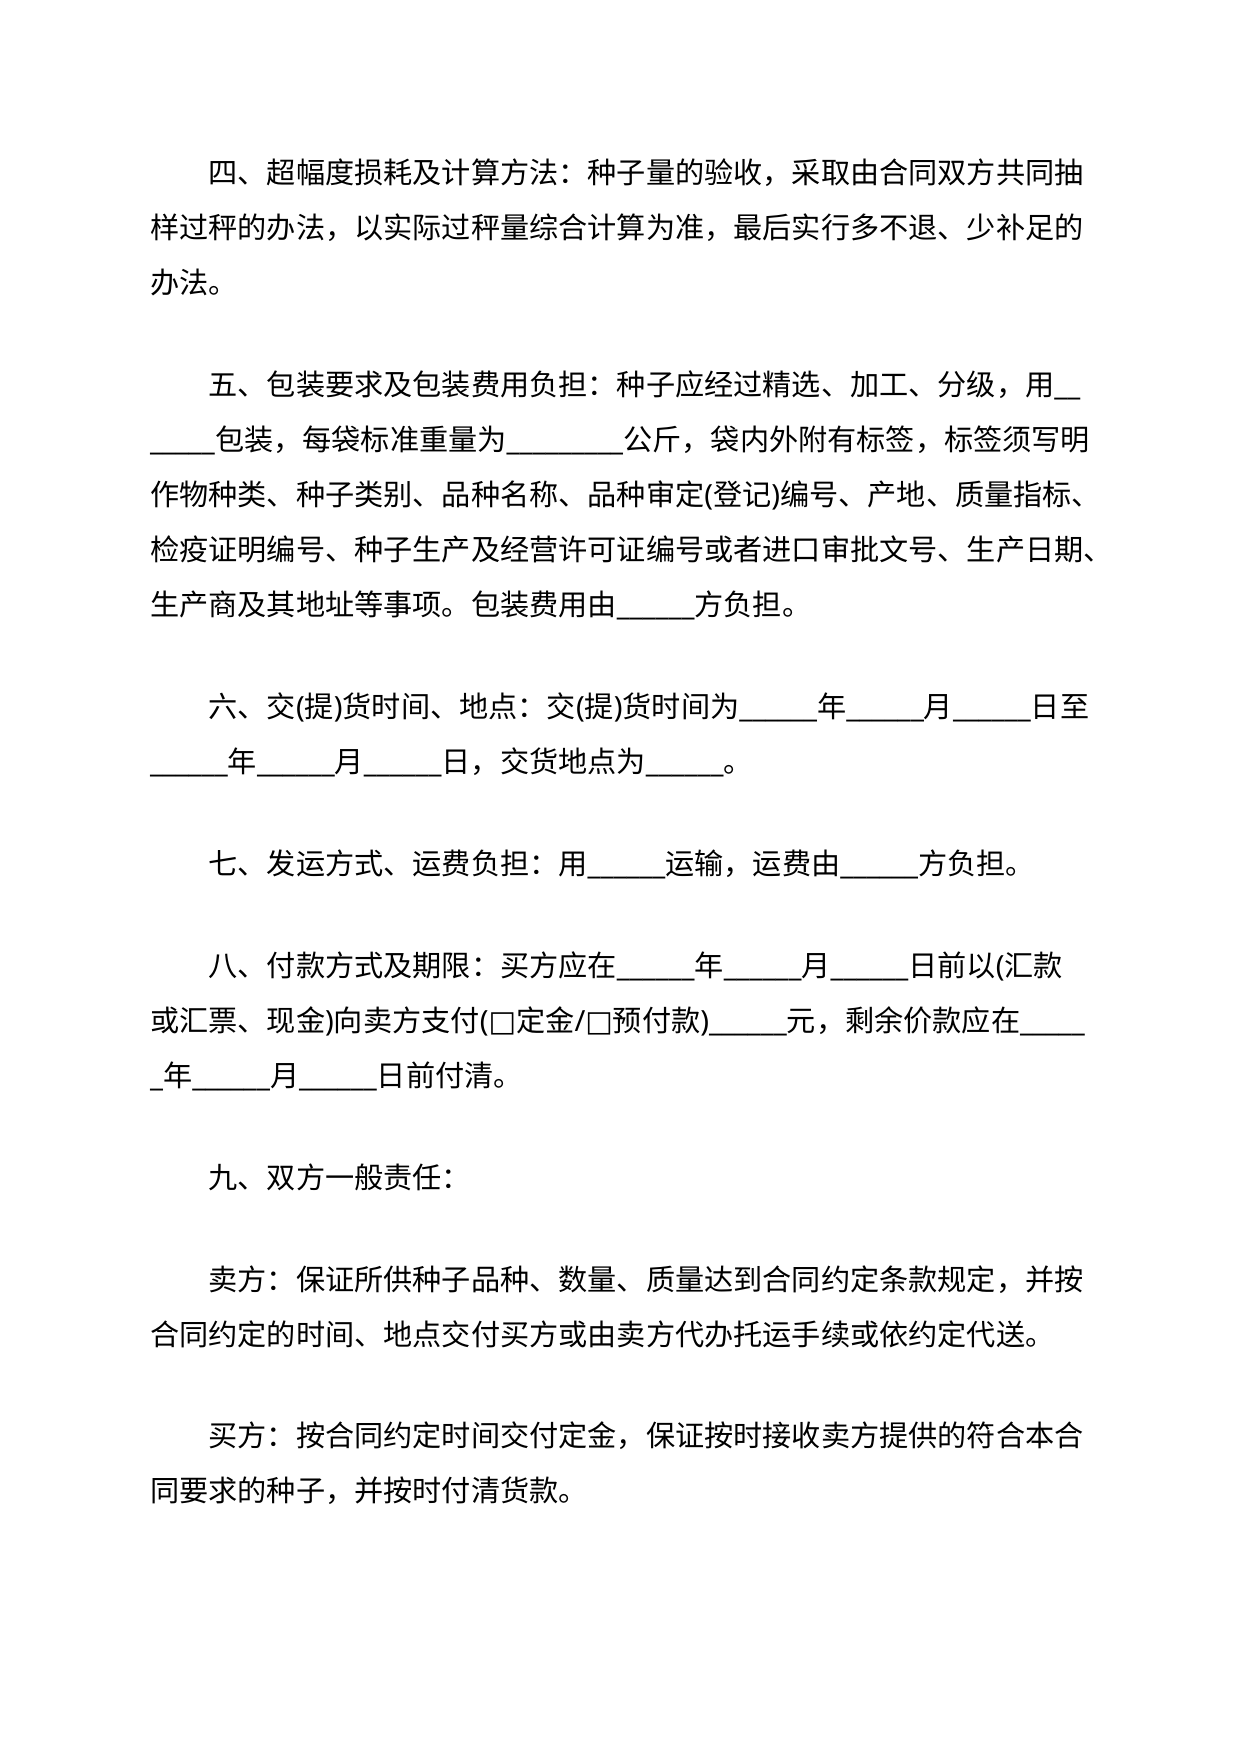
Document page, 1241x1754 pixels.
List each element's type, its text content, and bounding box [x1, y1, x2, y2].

text 六、交(提)货时间、地点：交(提)货时间为______年______月______日至______年______月______日，交货地点为______。 [150, 683, 1090, 781]
text 买方：按合同约定时间交付定金，保证按时接收卖方提供的符合本合同要求的种子，并按时付清货款。 [150, 1413, 1090, 1510]
text 八、付款方式及期限：买方应在______年______月______日前以(汇款或汇票、现金)向卖方支付(□定金/□预付款)______元，剩余价款应在______年______月______日前付清。 [150, 942, 1090, 1095]
text 九、双方一般责任： [150, 1154, 1090, 1197]
text 五、包装要求及包装费用负担：种子应经过精选、加工、分级，用_______包装，每袋标准重量为_________公斤，袋内外附有标签，标签须写明作物种类、种子类别、品种名称、品种审定(登记)编号、产地、质量指标、检疫证明编号、种子生产及经营许可证编号或者进口审批文号、生产日期、生产商及其地址等事项。包装费用由______方负担。 [150, 362, 1090, 624]
text 七、发运方式、运费负担：用______运输，运费由______方负担。 [150, 840, 1090, 883]
text 卖方：保证所供种子品种、数量、质量达到合同约定条款规定，并按合同约定的时间、地点交付买方或由卖方代办托运手续或依约定代送。 [150, 1256, 1090, 1353]
text 四、超幅度损耗及计算方法：种子量的验收，采取由合同双方共同抽样过秤的办法，以实际过秤量综合计算为准，最后实行多不退、少补足的办法。 [150, 150, 1090, 302]
